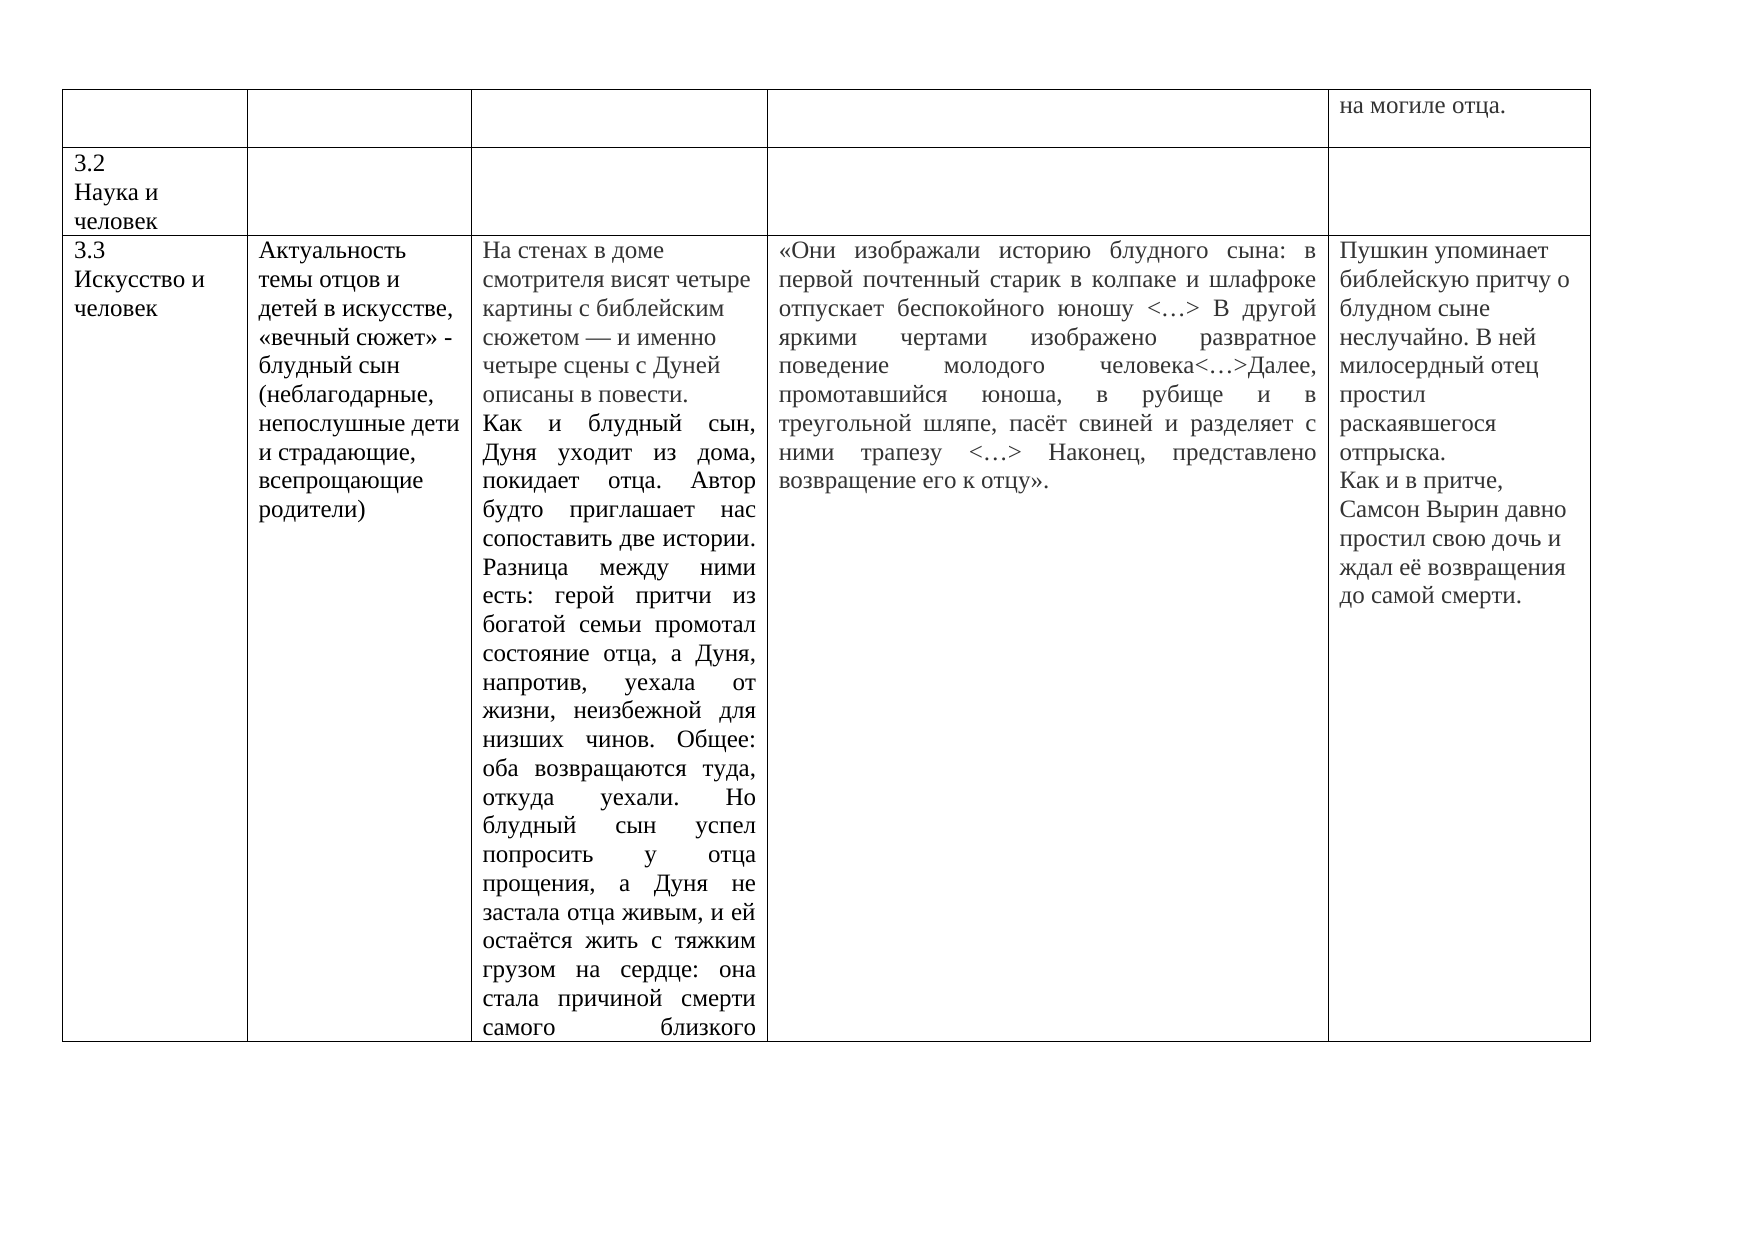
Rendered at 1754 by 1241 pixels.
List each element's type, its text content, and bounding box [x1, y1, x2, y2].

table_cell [472, 90, 767, 147]
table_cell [768, 90, 1328, 147]
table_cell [1329, 236, 1590, 1041]
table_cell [248, 90, 471, 147]
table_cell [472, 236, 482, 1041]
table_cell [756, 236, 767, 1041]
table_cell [248, 236, 471, 1041]
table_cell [63, 90, 247, 147]
table_cell [472, 148, 767, 234]
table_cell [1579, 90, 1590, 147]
table_cell [768, 148, 1328, 234]
table_cell [1329, 148, 1590, 234]
table_cell 3.2 Наука и человек [63, 148, 247, 234]
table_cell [63, 236, 247, 1041]
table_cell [768, 236, 1328, 1041]
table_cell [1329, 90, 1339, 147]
table_cell [248, 148, 471, 234]
